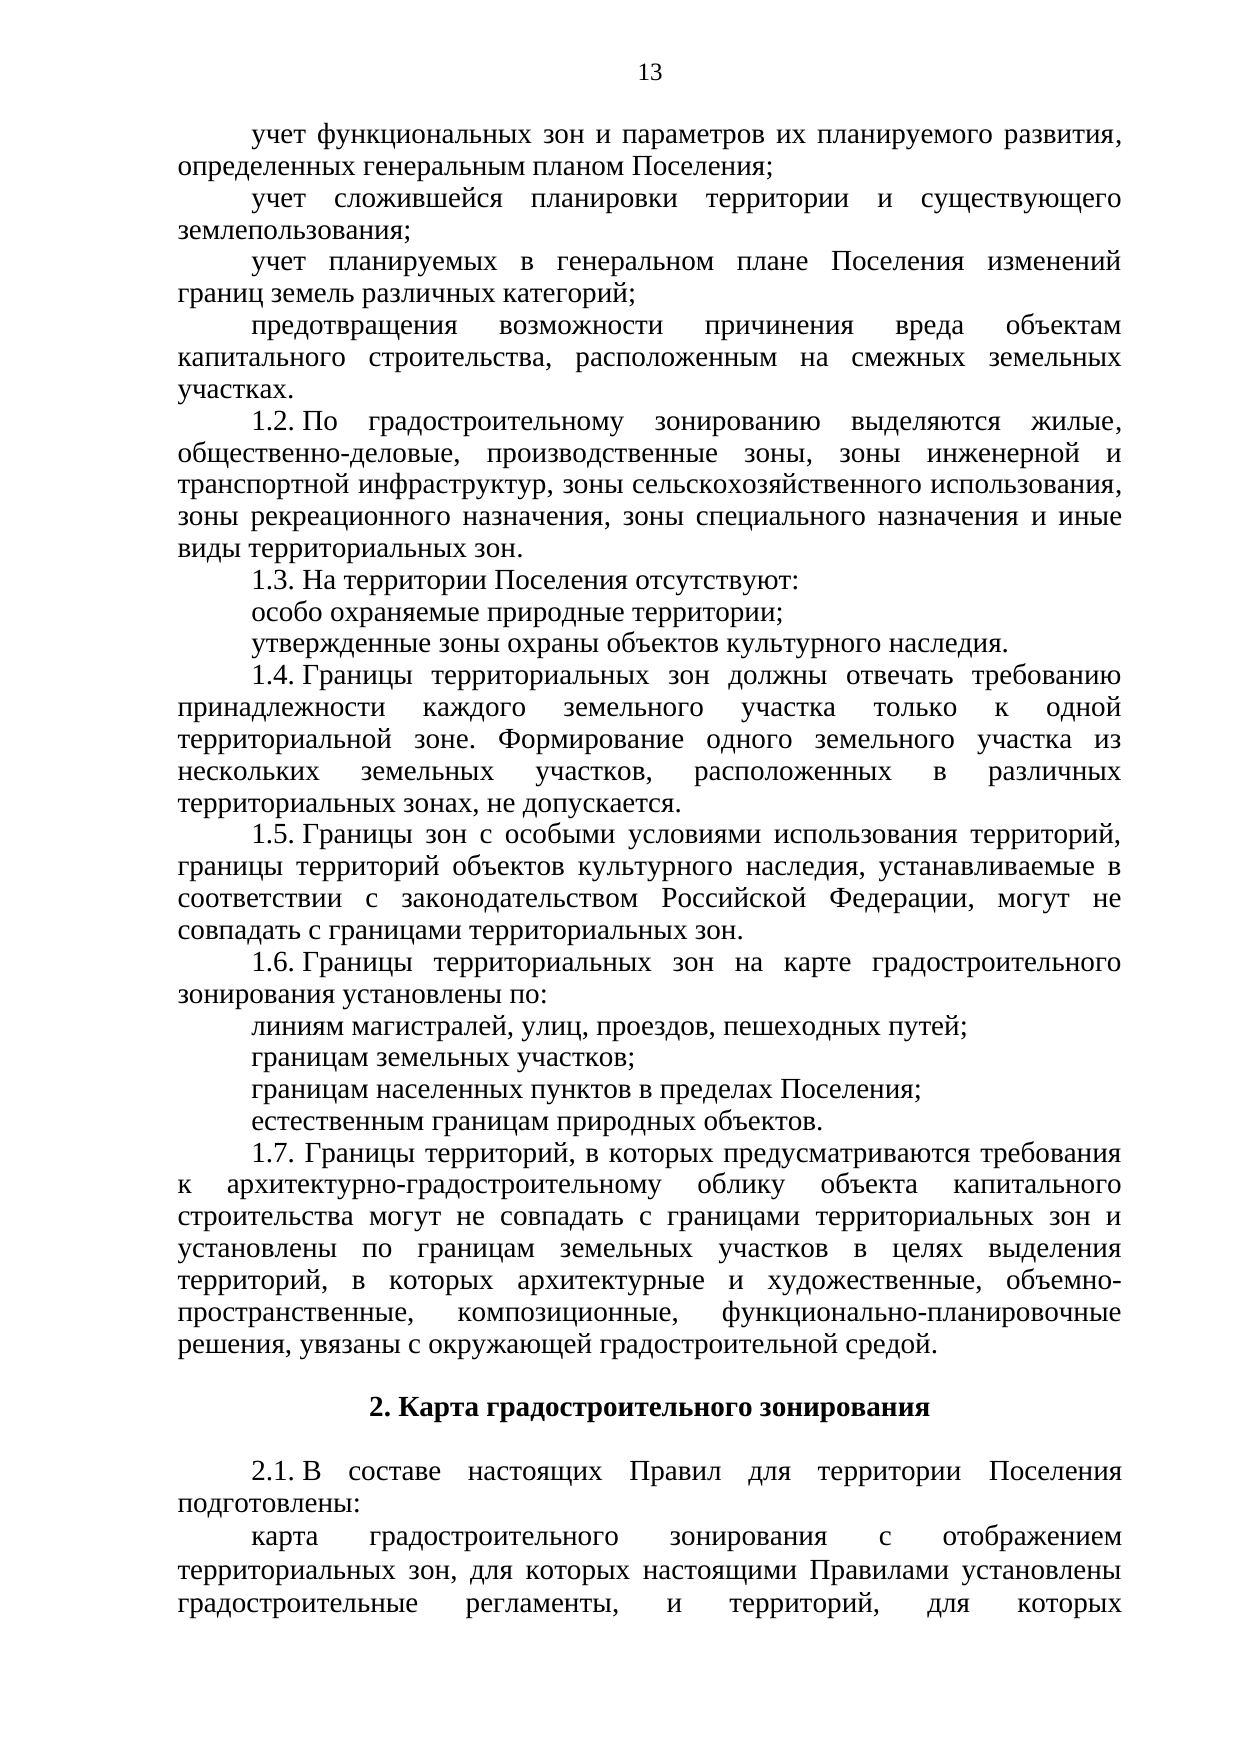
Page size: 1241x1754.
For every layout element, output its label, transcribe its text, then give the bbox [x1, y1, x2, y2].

text границам земельных участков; [177, 1041, 1122, 1073]
text учет функциональных зон и параметров их планируемого развития, определенных генеральным планом Поселения; [177, 118, 1122, 182]
text 1.7. Границы территорий, в которых предусматриваются требования к архитектурно-градостроительному облику объекта капитального строительства могут не совпадать с границами территориальных зон и установлены по границам земельных участков в целях выделения территорий, в которых архитектурные и художественные, объемно-пространственные, композиционные, функционально-планировочные решения, увязаны с окружающей градостроительной средой. [177, 1137, 1122, 1359]
text 2.1. В составе настоящих Правил для территории Поселения подготовлены: [177, 1455, 1122, 1518]
text границам населенных пунктов в пределах Поселения; [177, 1073, 1122, 1105]
text естественным границам природных объектов. [177, 1105, 1122, 1137]
text учет планируемых в генеральном плане Поселения изменений границ земель различных категорий; [177, 245, 1122, 309]
text линиям магистралей, улиц, проездов, пешеходных путей; [177, 1009, 1122, 1041]
text 1.3. На территории Поселения отсутствуют: [177, 564, 1122, 596]
text особо охраняемые природные территории; [177, 596, 1122, 627]
text предотвращения возможности причинения вреда объектам капитального строительства, расположенным на смежных земельных участках. [177, 309, 1122, 404]
text утвержденные зоны охраны объектов культурного наследия. [177, 627, 1122, 659]
text 1.5. Границы зон с особыми условиями использования территорий, границы территорий объектов культурного наследия, устанавливаемые в соответствии с законодательством Российской Федерации, могут не совпадать с границами территориальных зон. [177, 818, 1122, 946]
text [177, 1518, 1122, 1619]
text 1.2. По градостроительному зонированию выделяются жилые, общественно-деловые, производственные зоны, зоны инженерной и транспортной инфраструктур, зоны сельскохозяйственного использования, зоны рекреационного назначения, зоны специального назначения и иные виды территориальных зон. [177, 404, 1122, 564]
text учет сложившейся планировки территории и существующего землепользования; [177, 182, 1122, 245]
text 1.6. Границы территориальных зон на карте градостроительного зонирования установлены по: [177, 946, 1122, 1009]
text 2. Карта градостроительного зонирования [177, 1391, 1122, 1423]
text 1.4. Границы территориальных зон должны отвечать требованию принадлежности каждого земельного участка только к одной территориальной зоне. Формирование одного земельного участка из нескольких земельных участков, расположенных в различных территориальных зонах, не допускается. [177, 659, 1122, 818]
